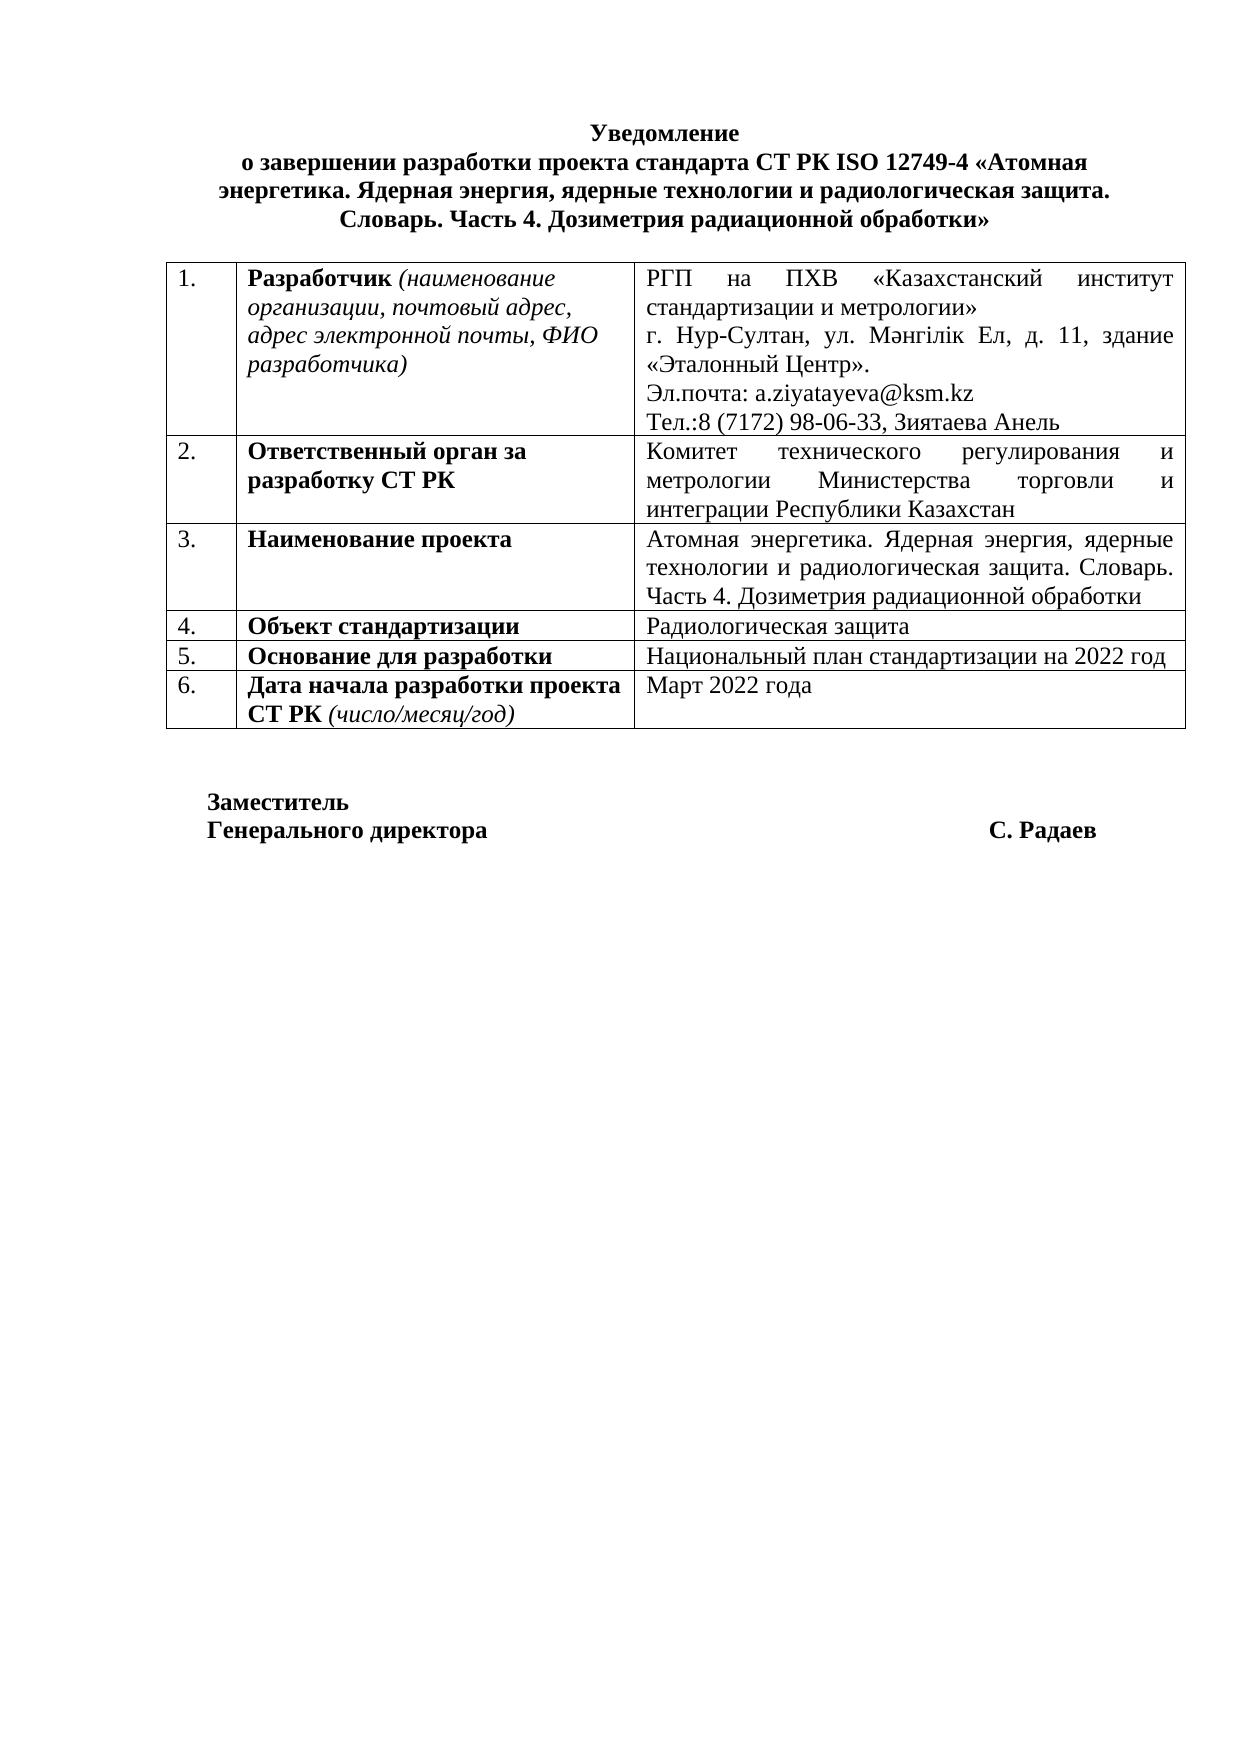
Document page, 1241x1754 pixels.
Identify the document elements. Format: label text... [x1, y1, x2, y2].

table_header Разработчик (наименование организации, почтовый адрес, адрес электронной почты, ФИО разработчика) [237, 263, 634, 435]
table_cell Атомная энергетика. Ядерная энергия, ядерные технологии и радиологическая защита. Словарь. Часть 4. Дозиметрия радиационной обработки [635, 524, 1185, 610]
table_cell Радиологическая защита [635, 611, 1185, 640]
table_cell Основание для разработки [237, 641, 634, 669]
table_cell Комитет технического регулирования и метрологии Министерства торговли и интеграции Республики Казахстан [635, 436, 1185, 523]
text Уведомление [177, 118, 1152, 147]
text Генерального директора С. Радаев [177, 815, 1152, 844]
table_header РГП на ПХВ «Казахстанский институт стандартизации и метрологии» г. Нур-Султан, ул. Мәнгілік Ел, д. 11, здание «Эталонный Центр». Эл.почта: a.ziyatayeva@ksm.kz Тел.:8 (7172) 98-06-33, Зиятаева Анель [635, 263, 1185, 435]
table_cell [167, 671, 236, 728]
table_cell Март 2022 года [635, 671, 1185, 728]
text о завершении разработки проекта стандарта СТ РК ISO 12749-4 «Атомная энергетика. Ядерная энергия, ядерные технологии и радиологическая защита. Словарь. Часть 4. Дозиметрия радиационной обработки» [177, 147, 1152, 233]
table_cell [167, 611, 236, 640]
table_cell Национальный план стандартизации на 2022 год [635, 641, 1185, 669]
table_cell Дата начала разработки проекта СТ РК (число/месяц/год) [237, 671, 634, 728]
table_cell Объект стандартизации [237, 611, 634, 640]
table_cell Ответственный орган за разработку СТ РК [237, 436, 634, 523]
table_cell [167, 436, 236, 523]
text Заместитель [177, 787, 1152, 815]
table_cell [167, 524, 236, 610]
table_cell [167, 641, 236, 669]
table_cell Наименование проекта [237, 524, 634, 610]
table_header [167, 263, 236, 435]
